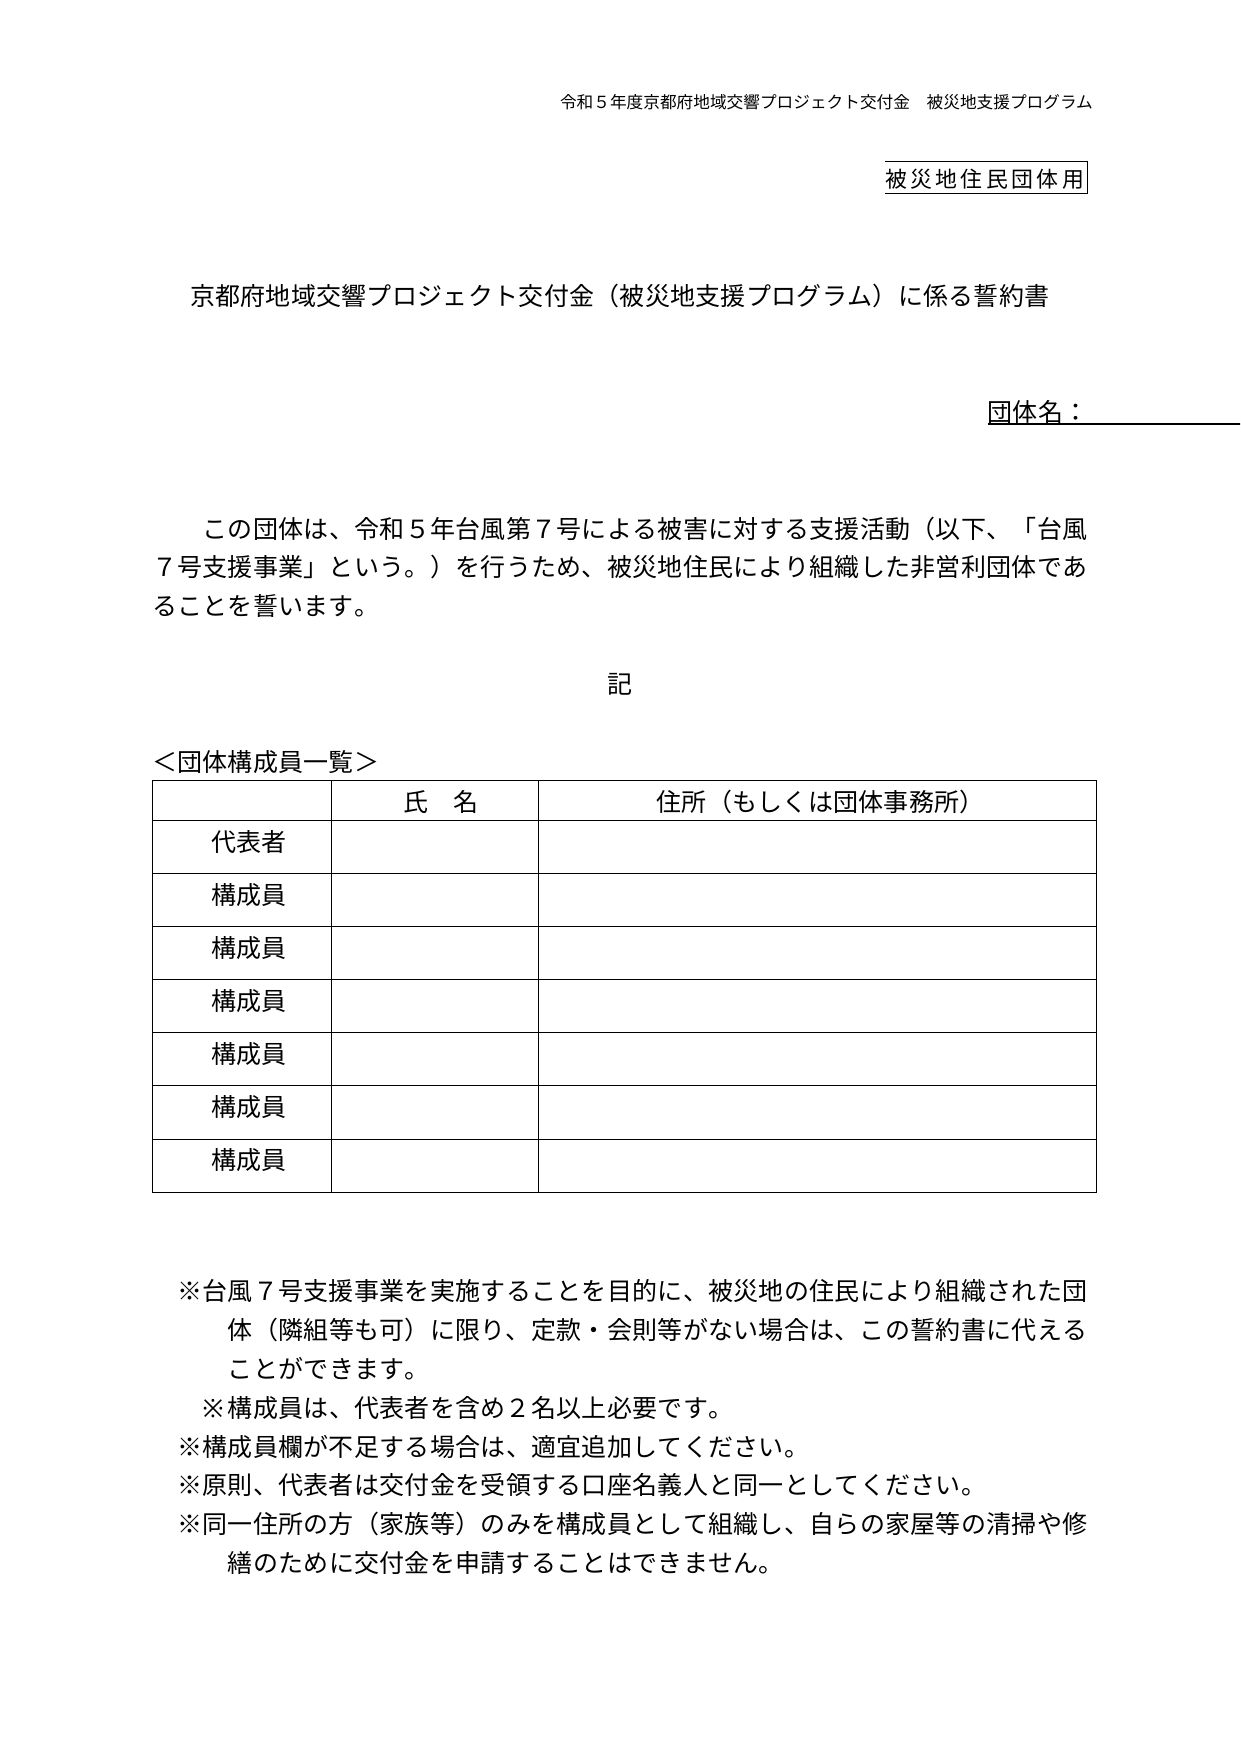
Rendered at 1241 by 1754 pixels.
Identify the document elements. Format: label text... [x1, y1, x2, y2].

table_cell [539, 980, 1096, 1032]
table_cell [539, 927, 1096, 979]
table_cell 代表者 [153, 821, 331, 873]
text ※台風７号支援事業を実施することを目的に、被災地の住民により組織された団体（隣組等も可）に限り、定款・会則等がない場合は、この誓約書に代えることができます。 [152, 1270, 1088, 1387]
table_header 氏 名 [332, 781, 538, 820]
table_cell [332, 1140, 538, 1192]
table_cell [539, 1086, 1096, 1138]
text ＜団体構成員一覧＞ [152, 741, 1088, 780]
text ※同一住所の方（家族等）のみを構成員として組織し、自らの家屋等の清掃や修繕のために交付金を申請することはできません。 [152, 1503, 1088, 1581]
text ※構成員欄が不足する場合は、適宜追加してください。 [152, 1426, 1088, 1464]
table_cell 構成員 [153, 1033, 331, 1085]
table_cell [539, 874, 1096, 926]
text 被災地住民団体用 [152, 158, 1088, 197]
table_cell [332, 1086, 538, 1138]
table_cell 構成員 [153, 980, 331, 1032]
table_cell [539, 1033, 1096, 1085]
text ※構成員は、代表者を含め２名以上必要です。 [152, 1387, 1088, 1426]
text この団体は、令和５年台風第７号による被害に対する支援活動（以下、「台風７号支援事業」という。）を行うため、被災地住民により組織した非営利団体であることを誓います。 [152, 508, 1088, 624]
table_header [153, 781, 331, 820]
table_cell 構成員 [153, 927, 331, 979]
table_cell [332, 927, 538, 979]
table_cell [332, 980, 538, 1032]
table_cell 構成員 [153, 1140, 331, 1192]
subtitle 記 [152, 663, 1088, 702]
text 団体名： [152, 391, 1088, 430]
table_cell [332, 1033, 538, 1085]
text ※原則、代表者は交付金を受領する口座名義人と同一としてください。 [152, 1464, 1088, 1503]
table_cell 構成員 [153, 1086, 331, 1138]
text 京都府地域交響プロジェクト交付金（被災地支援プログラム）に係る誓約書 [152, 275, 1088, 313]
table_cell 構成員 [153, 874, 331, 926]
table_cell [332, 821, 538, 873]
table_cell [539, 1140, 1096, 1192]
table_cell [332, 874, 538, 926]
table_header 住所（もしくは団体事務所） [539, 781, 1096, 820]
table_cell [539, 821, 1096, 873]
